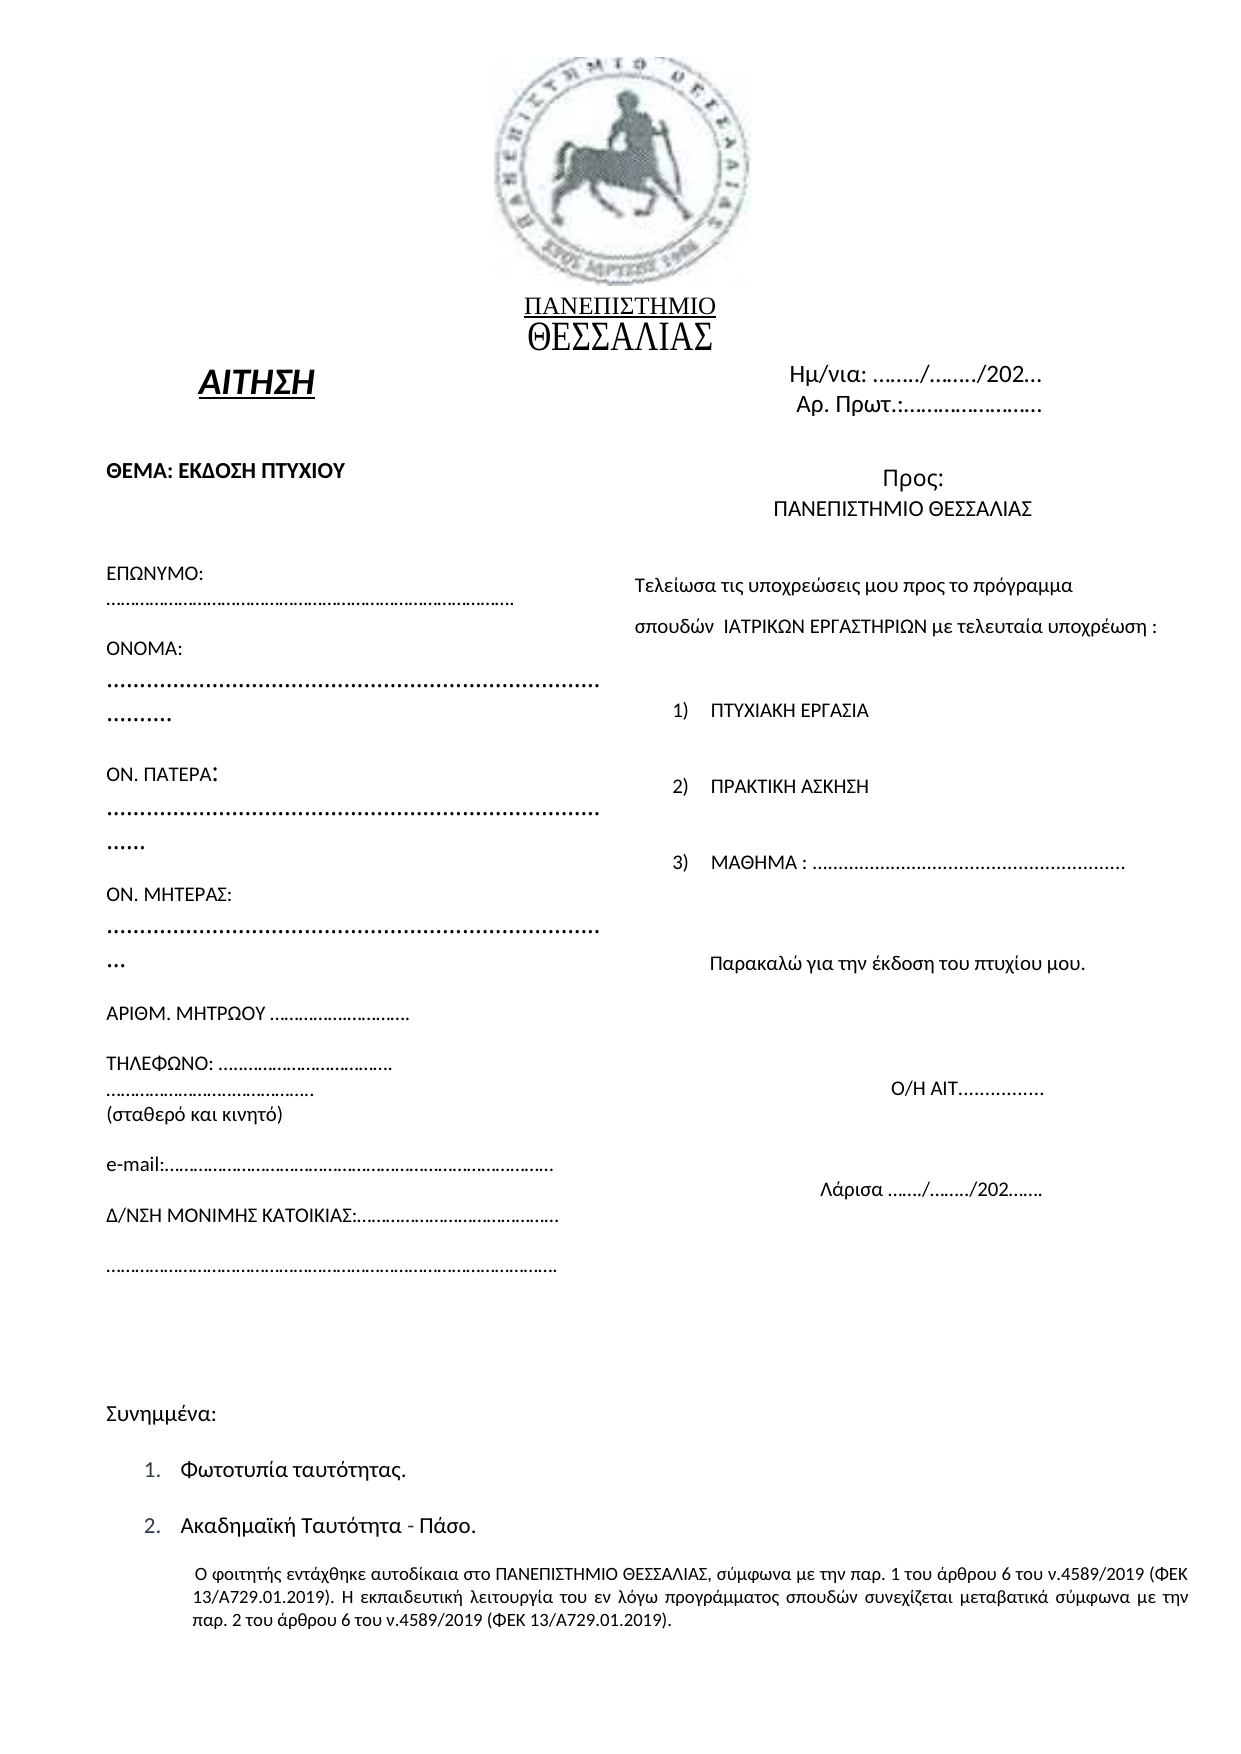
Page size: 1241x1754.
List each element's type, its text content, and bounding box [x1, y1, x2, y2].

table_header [95, 1399, 1180, 1636]
table_header ΘΕΜΑ: ΕΚΔΟΣΗ ΠΤΥΧΙΟΥ ΕΠΩΝΥΜΟ:…………………………………………………………………………. ΟΝΟΜΑ: …………………………………………………………………………. ΟΝ. ΠΑΤΕΡΑ: ……………………………………………………………………… ΟΝ. ΜΗΤΕΡΑΣ: …………………………………………………………………… ΑΡΙΘΜ. ΜΗΤΡΩΟΥ …………….…………. ΤΗΛΕΦΩΝΟ: …..…………………………. ……………………..…………….. (σταθερό και κινητό) e-mail:……………………………………………………………………… Δ/ΝΣΗ ΜΟΝΙΜΗΣ ΚΑΤΟΙΚΙΑΣ:…………………………………… …………………………………………………………………………………. [95, 456, 623, 1362]
table_header ΑΙΤΗΣΗ [187, 358, 618, 419]
text ΘΕΣΣΑΛΙΑΣ [187, 320, 1053, 358]
text ΠΑΝΕΠΙΣΤΗΜΙΟ [187, 291, 1053, 320]
table_header Ημ/νια: ……../……../202… Αρ. Πρωτ.:…………………… [618, 358, 1053, 419]
table_header Προς: ΠΑΝΕΠΙΣΤΗΜΙΟ ΘΕΣΣΑΛΙΑΣ Τελείωσα τις υποχρεώσεις μου προς το πρόγραμμα σπουδών ΙΑΤΡΙΚΩΝ ΕΡΓΑΣΤΗΡΙΩΝ με τελευταία υποχρέωση : ΠΤΥΧΙΑΚΗ ΕΡΓΑΣΙΑ ΠΡΑΚΤΙΚΗ ΑΣΚΗΣΗ ΜΑΘΗΜΑ : Παρακαλώ για την έκδοση του πτυχίου μου. Ο/Η ΑΙΤ Λάρισα ……./……../202……. [623, 456, 1202, 1362]
table_header [1180, 1399, 1202, 1636]
picture [493, 57, 752, 286]
